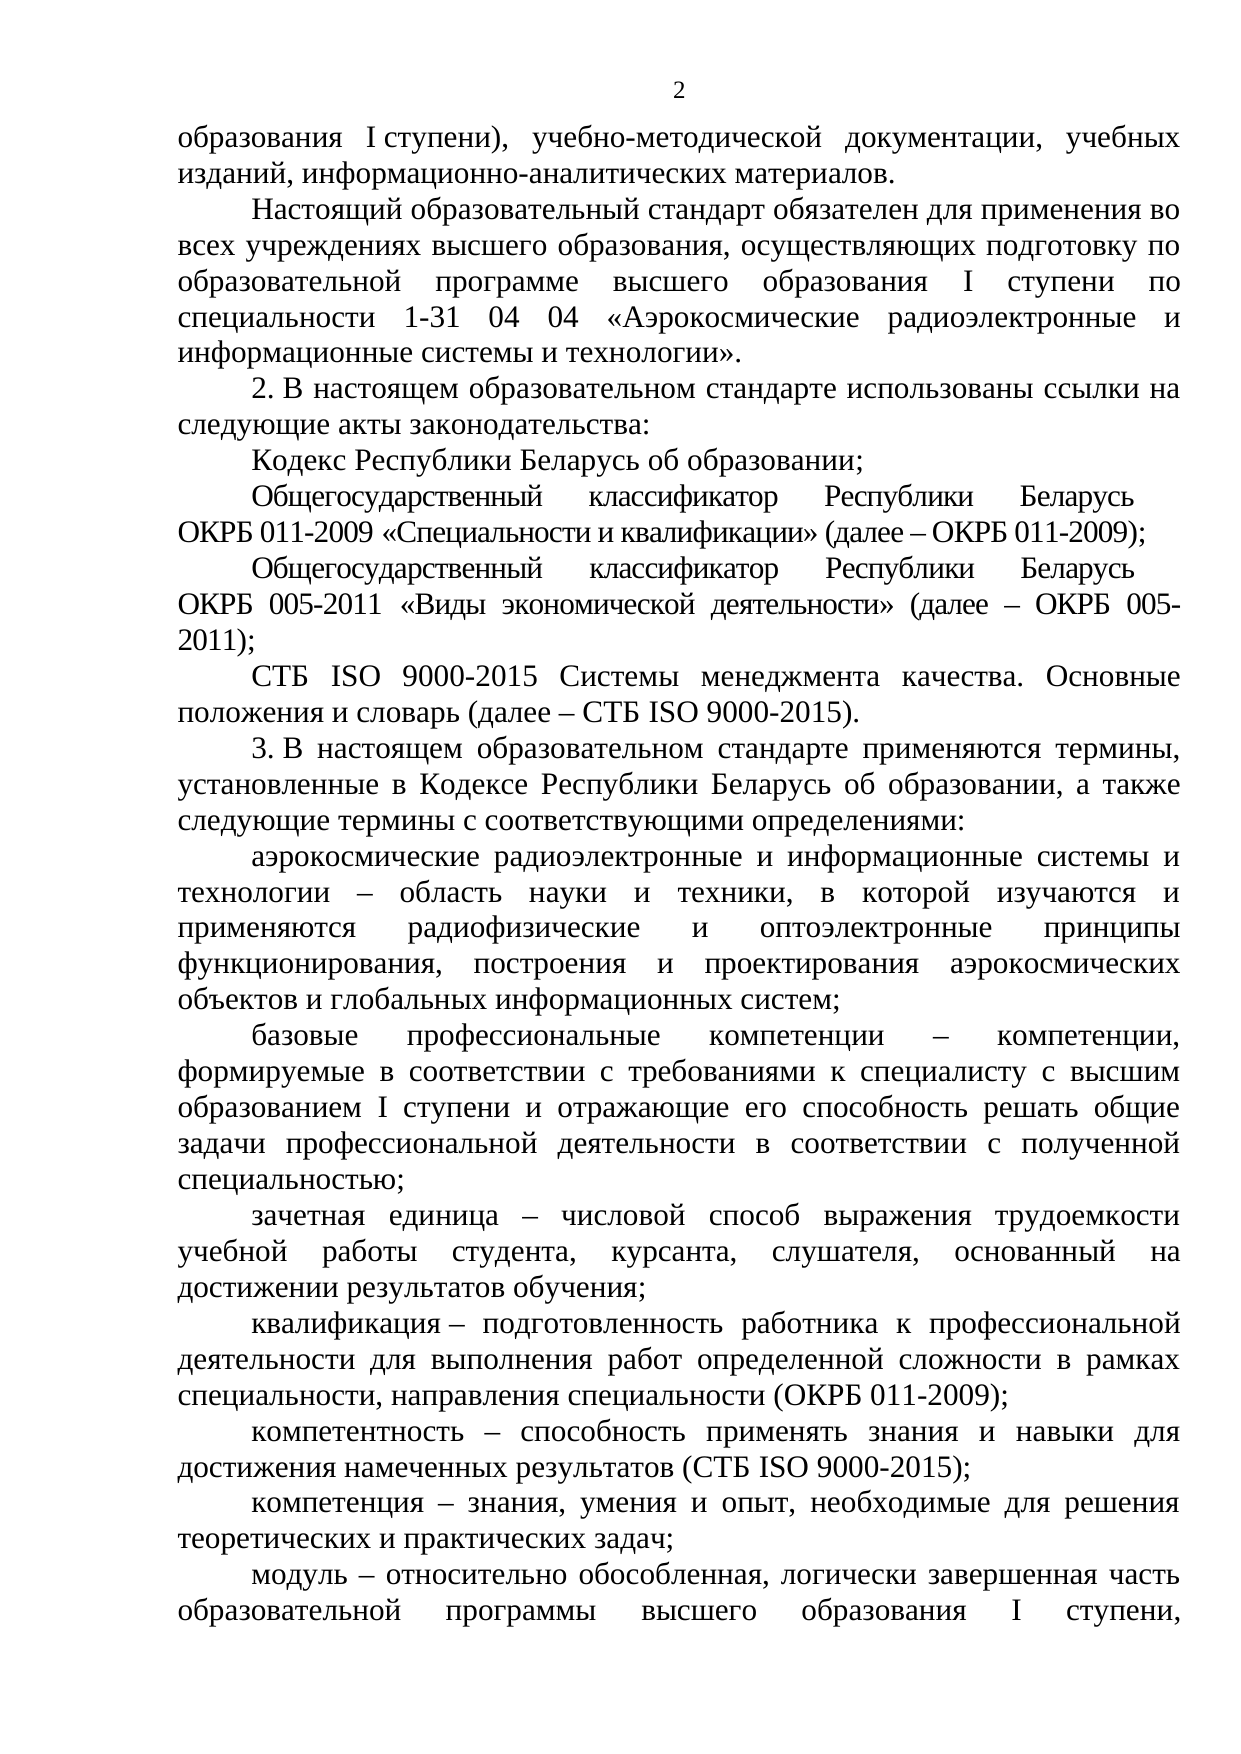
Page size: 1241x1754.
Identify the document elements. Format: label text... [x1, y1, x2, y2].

text зачетная единица – числовой способ выражения трудоемкости учебной работы студента, курсанта, слушателя, основанный на достижении результатов обучения; [177, 1196, 1181, 1304]
text СТБ ISO 9000-2015 Системы менеджмента качества. Основные положения и словарь (далее – СТБ ISО 9000-2015). [177, 657, 1181, 729]
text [177, 1556, 1181, 1627]
text аэрокосмические радиоэлектронные и информационные системы и технологии – область науки и техники, в которой изучаются и применяются радиофизические и оптоэлектронные принципы функционирования, построения и проектирования аэрокосмических объектов и глобальных информационных систем; [177, 837, 1181, 1017]
text Общегосударственный классификатор Республики Беларусь ОКРБ 005-2011 «Виды экономической деятельности» (далее – ОКРБ 005-2011); [177, 549, 1181, 657]
text компетентность – способность применять знания и навыки для достижения намеченных результатов (СТБ ISO 9000-2015); [177, 1412, 1181, 1484]
text 2. В настоящем образовательном стандарте использованы ссылки на следующие акты законодательства: [177, 370, 1181, 442]
text Общегосударственный классификатор Республики Беларусь ОКРБ 011-2009 «Специальности и квалификации» (далее – ОКРБ 011-2009); [177, 477, 1181, 549]
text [177, 118, 1181, 190]
text компетенция – знания, умения и опыт, необходимые для решения теоретических и практических задач; [177, 1484, 1181, 1556]
text Кодекс Республики Беларусь об образовании; [177, 442, 1181, 477]
text квалификация – подготовленность работника к профессиональной деятельности для выполнения работ определенной сложности в рамках специальности, направления специальности (ОКРБ 011-2009); [177, 1304, 1181, 1412]
text базовые профессиональные компетенции – компетенции, формируемые в соответствии с требованиями к специалисту с высшим образованием I ступени и отражающие его способность решать общие задачи профессиональной деятельности в соответствии с полученной специальностью; [177, 1017, 1181, 1196]
text 3. В настоящем образовательном стандарте применяются термины, установленные в Кодексе Республики Беларусь об образовании, а также следующие термины с соответствующими определениями: [177, 729, 1181, 837]
text Настоящий образовательный стандарт обязателен для применения во всех учреждениях высшего образования, осуществляющих подготовку по образовательной программе высшего образования I ступени по специальности 1-31 04 04 «Аэрокосмические радиоэлектронные и информационные системы и технологии». [177, 190, 1181, 370]
